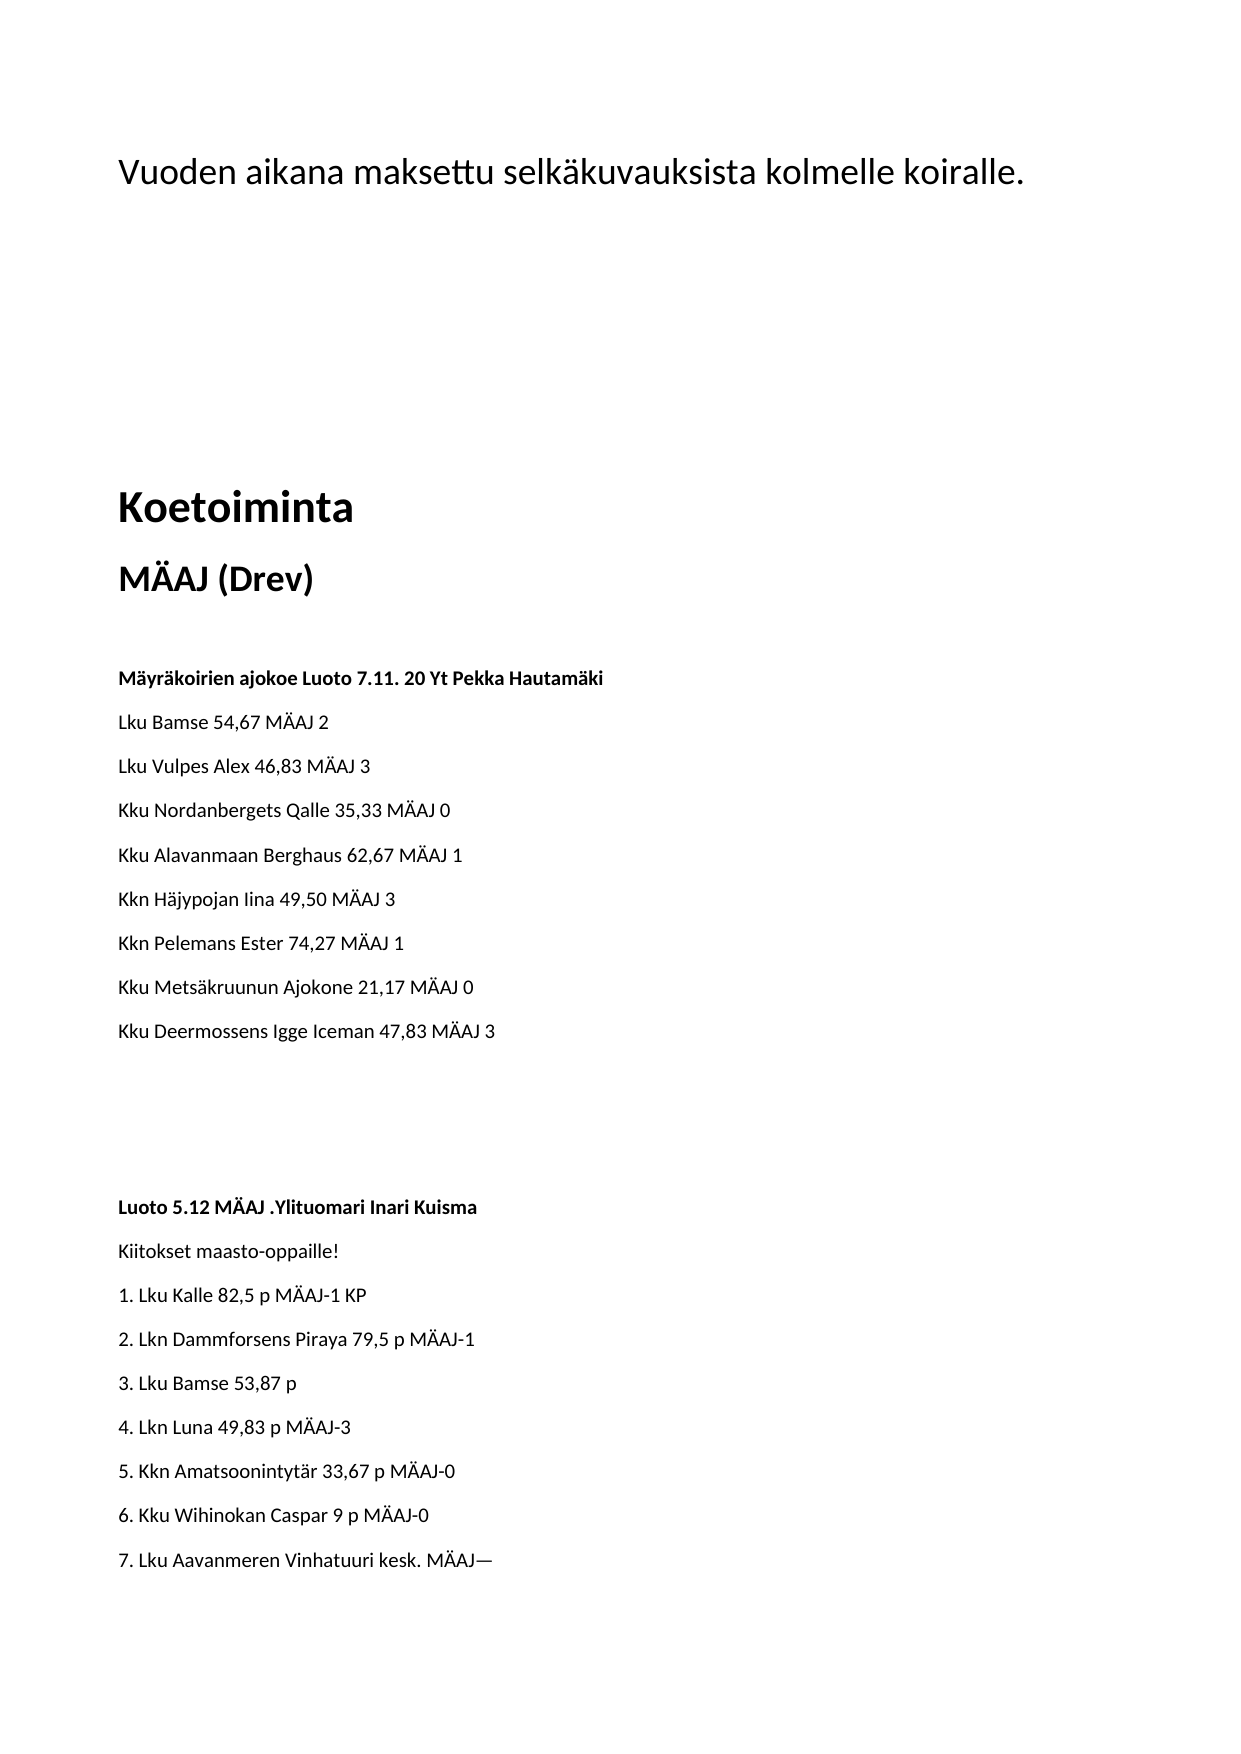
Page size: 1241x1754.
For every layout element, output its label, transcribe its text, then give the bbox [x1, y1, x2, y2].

text Kkn Pelemans Ester 74,27 MÄAJ 1 [118, 930, 1122, 955]
text Kkn Häjypojan Iina 49,50 MÄAJ 3 [118, 886, 1122, 911]
text MÄAJ (Drev) [118, 555, 1122, 601]
text Kiitokset maasto-oppaille! [118, 1238, 1122, 1264]
text Koetoiminta [118, 478, 1122, 534]
text 3. Lku Bamse 53,87 p [118, 1371, 1122, 1396]
text 1. Lku Kalle 82,5 p MÄAJ-1 KP [118, 1282, 1122, 1308]
text Kku Metsäkruunun Ajokone 21,17 MÄAJ 0 [118, 974, 1122, 999]
text Vuoden aikana maksettu selkäkuvauksista kolmelle koiralle. [118, 148, 1122, 193]
text 4. Lkn Luna 49,83 p MÄAJ-3 [118, 1414, 1122, 1440]
text 6. Kku Wihinokan Caspar 9 p MÄAJ-0 [118, 1503, 1122, 1528]
text Lku Vulpes Alex 46,83 MÄAJ 3 [118, 754, 1122, 779]
text Mäyräkoirien ajokoe Luoto 7.11. 20 Yt Pekka Hautamäki [118, 666, 1122, 691]
text Kku Alavanmaan Berghaus 62,67 MÄAJ 1 [118, 842, 1122, 867]
text 7. Lku Aavanmeren Vinhatuuri kesk. MÄAJ— [118, 1547, 1122, 1572]
text Lku Bamse 54,67 MÄAJ 2 [118, 709, 1122, 735]
text Luoto 5.12 MÄAJ .Ylituomari Inari Kuisma [118, 1194, 1122, 1220]
text 5. Kkn Amatsoonintytär 33,67 p MÄAJ-0 [118, 1459, 1122, 1484]
text Kku Deermossens Igge Iceman 47,83 MÄAJ 3 [118, 1018, 1122, 1043]
text 2. Lkn Dammforsens Piraya 79,5 p MÄAJ-1 [118, 1326, 1122, 1352]
text Kku Nordanbergets Qalle 35,33 MÄAJ 0 [118, 798, 1122, 823]
